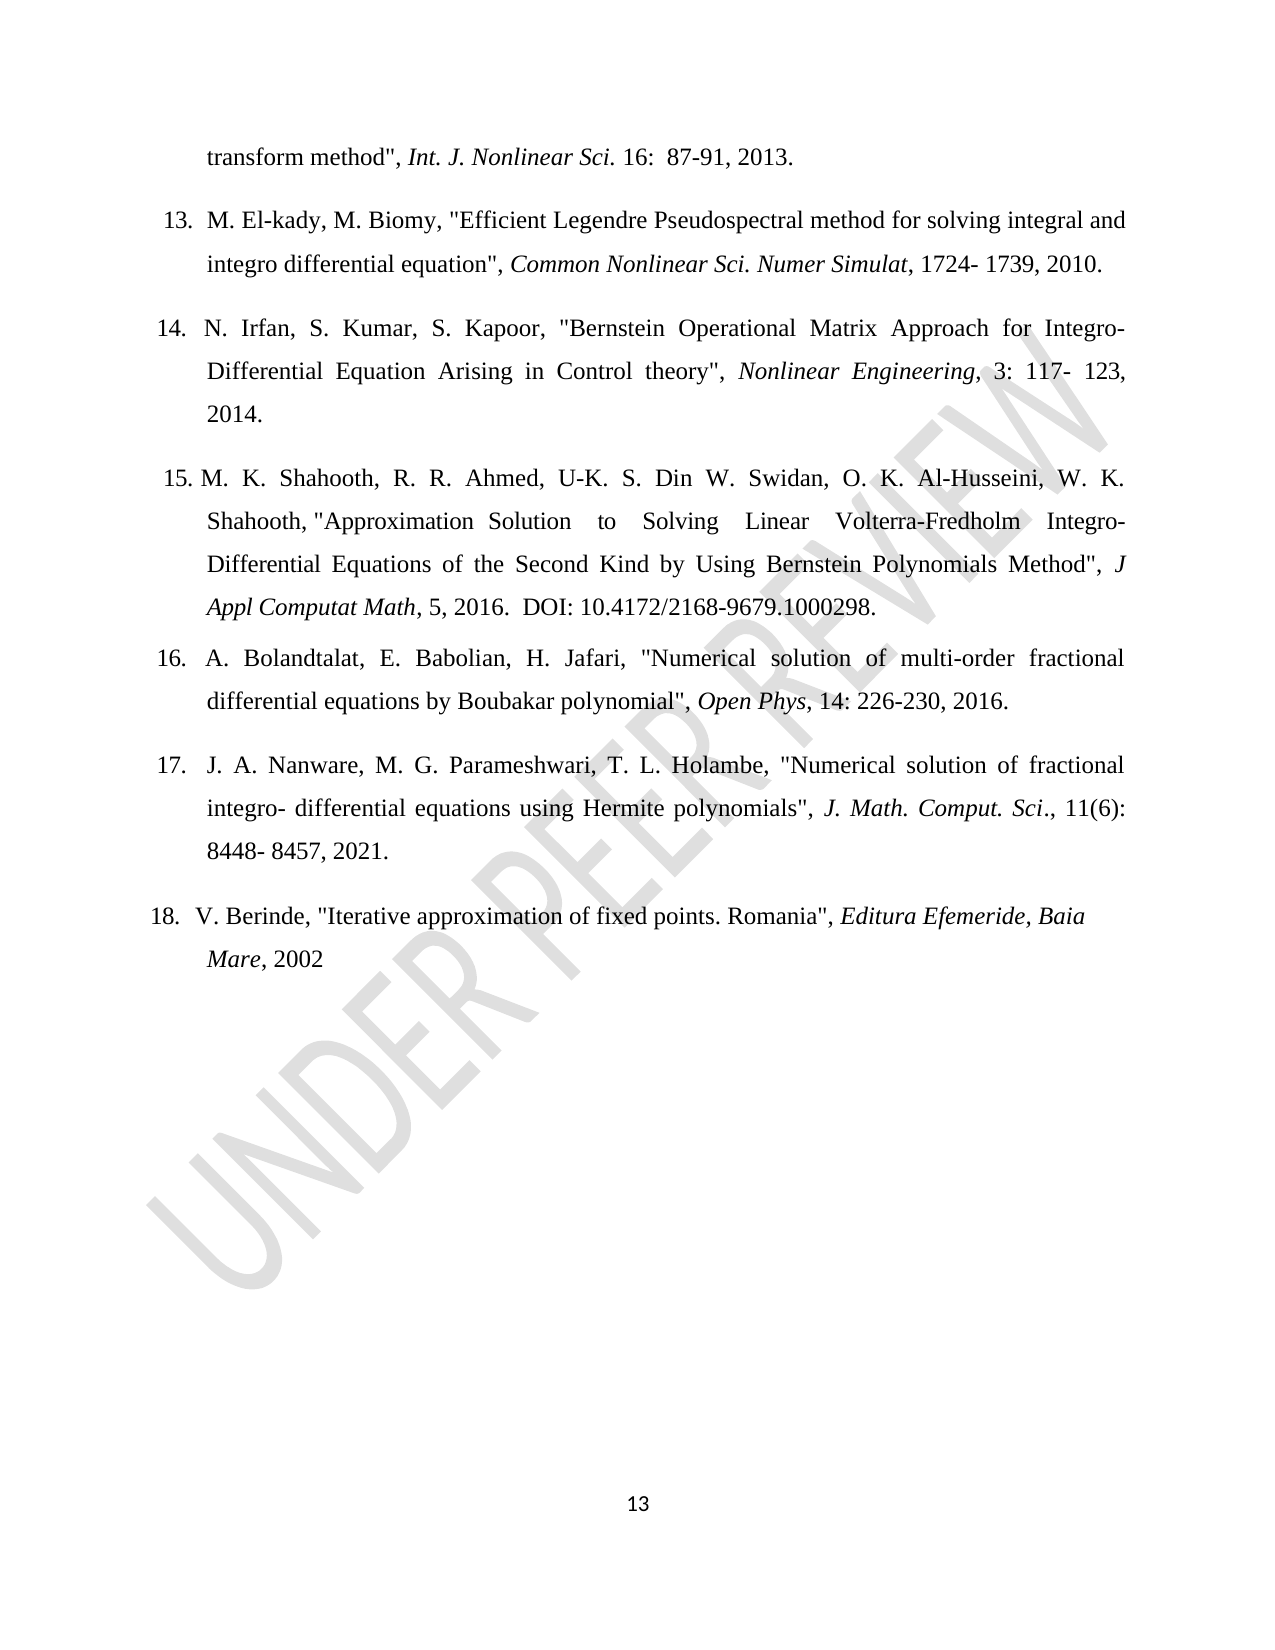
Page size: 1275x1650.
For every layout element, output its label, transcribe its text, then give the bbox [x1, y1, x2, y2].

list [156, 142, 1124, 170]
list V. Berinde, "Iterative approximation of fixed points. Romania", Editura Efemeride, Baia Mare, 2002 [150, 901, 1124, 973]
list A. Bolandtalat, E. Babolian, H. Jafari, "Numerical solution of multi-order fractional differential equations by Boubakar polynomial", Open Phys, 14: 226-230, 2016. [156, 643, 1126, 715]
list N. Irfan, S. Kumar, S. Kapoor, "Bernstein Operational Matrix Approach for Integro-Differential Equation Arising in Control theory", Nonlinear Engineering, 3: 117- 123, 2014. [156, 313, 1126, 428]
list M. El-kady, M. Biomy, "Efficient Legendre Pseudospectral method for solving integral and integro differential equation", Common Nonlinear Sci. Numer Simulat, 1724- 1739, 2010. [163, 206, 1126, 277]
list M. K. Shahooth, R. R. Ahmed, U-K. S. Din W. Swidan, O. K. Al-Husseini, W. K. Shahooth, "Approximation Solution to Solving Linear Volterra-Fredholm Integro-Differential Equations of the Second Kind by Using Bernstein Polynomials Method", J Appl Computat Math, 5, 2016. DOI: 10.4172/2168-9679.1000298. [163, 463, 1126, 621]
list J. A. Nanware, M. G. Parameshwari, T. L. Holambe, "Numerical solution of fractional integro- differential equations using Hermite polynomials", J. Math. Comput. Sci., 11(6): 8448- 8457, 2021. [156, 750, 1126, 865]
